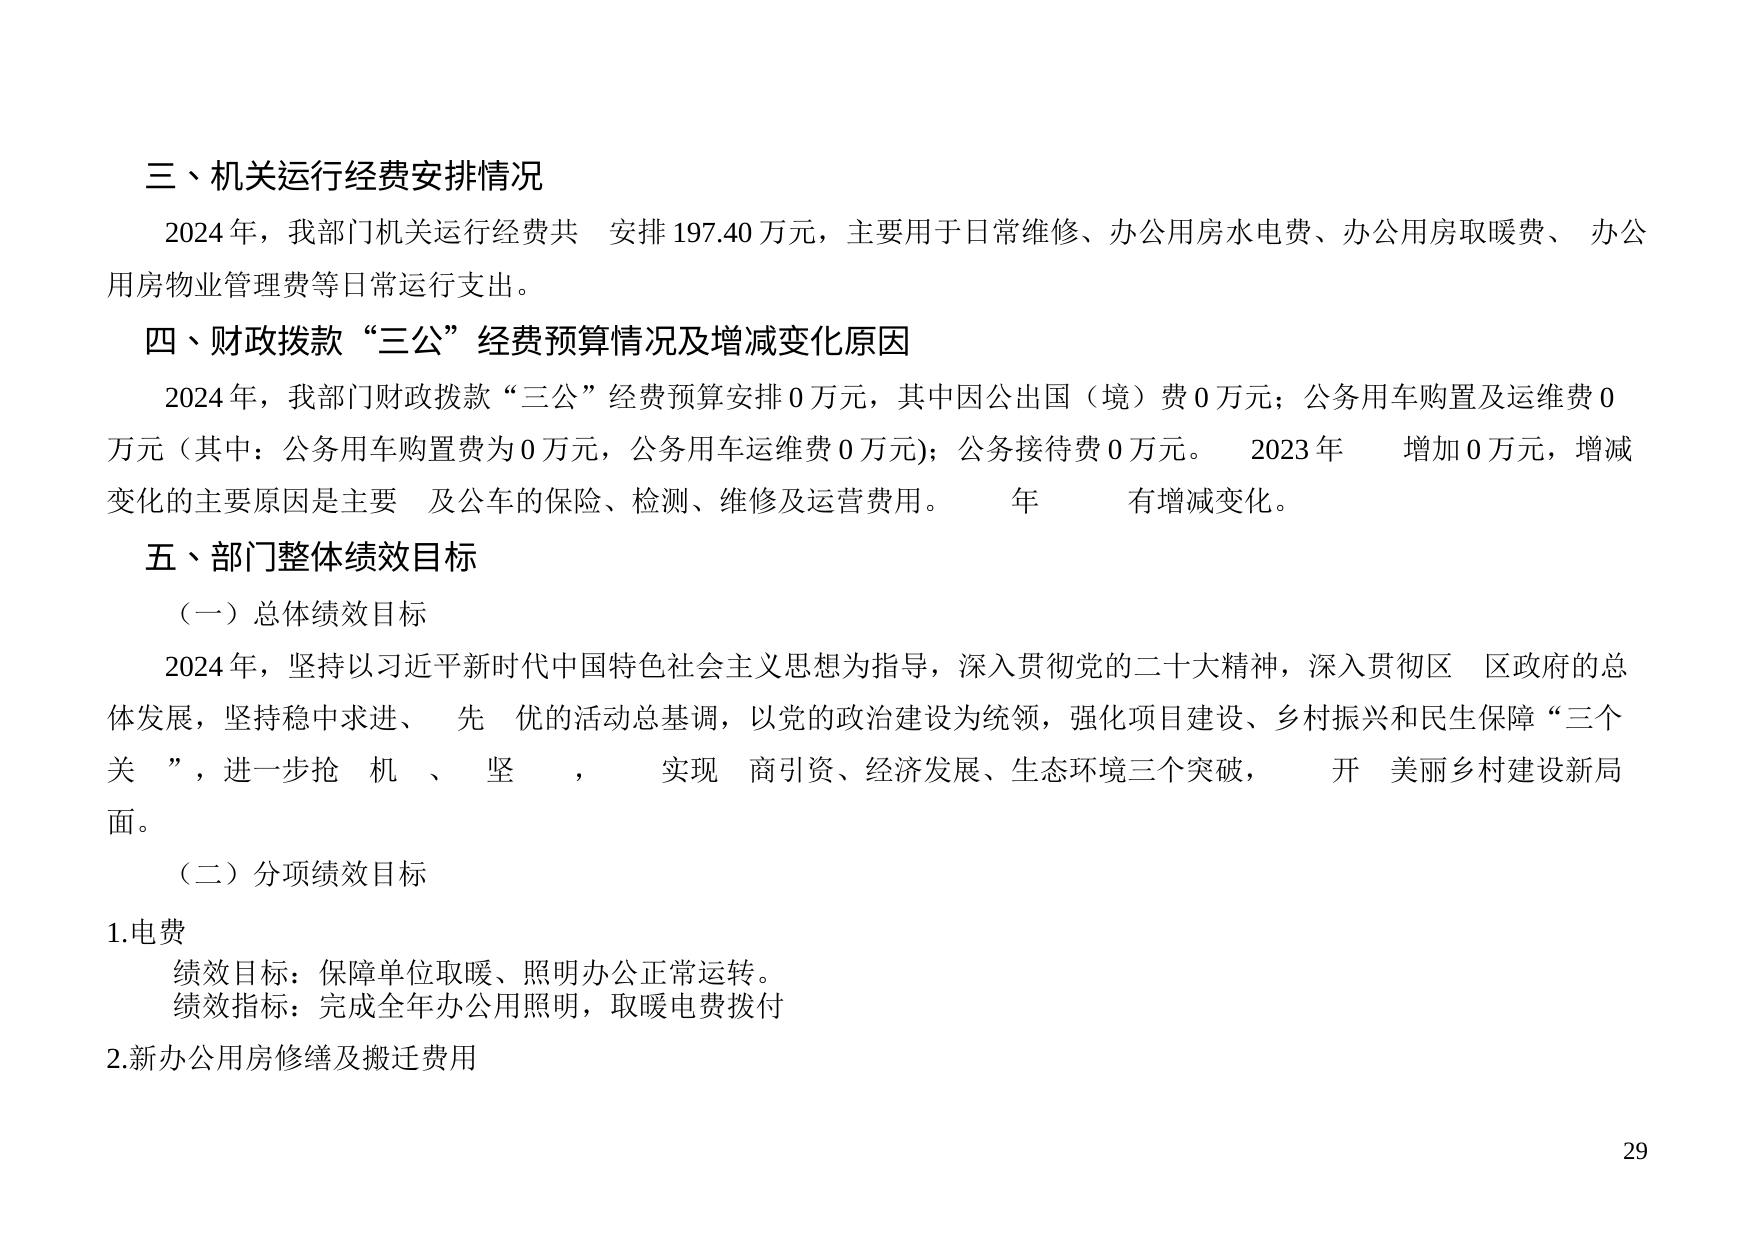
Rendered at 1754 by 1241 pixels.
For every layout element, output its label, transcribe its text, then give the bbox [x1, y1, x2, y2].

text 2024年，我部门财政拨款“三公”经费预算安排0万元，其中因公出国（境）费0万元；公务用车购置及运维费0万元（其中：公务用车购置费为0万元，公务用车运维费0万元)；公务接待费0万元。与2023年相比增加0万元，增减变化的主要原因是主要涉及公车的保险、检测、维修及运营费用。与去年相比没有增减变化。 [106, 366, 1648, 522]
subtitle 三、机关运行经费安排情况 [106, 142, 1648, 200]
text 2024年，我部门机关运行经费共计安排197.40万元，主要用于日常维修、办公用房水电费、办公用房取暖费、 办公用房物业管理费等日常运行支出。 [106, 201, 1648, 305]
text 2024年，坚持以习近平新时代中国特色社会主义思想为指导，深入贯彻党的二十大精神，深入贯彻区委区政府的总体发展，坚持稳中求进、创先争优的活动总基调，以党的政治建设为统领，强化项目建设、乡村振兴和民生保障“三个关键”，进一步抢抓机遇、攻坚拼搏，努力实现招商引资、经济发展、生态环境三个突破，奋力开创美丽乡村建设新局面。 [106, 634, 1648, 843]
text 绩效目标：保障单位取暖、照明办公正常运转。 [106, 954, 1648, 987]
text （一）总体绩效目标 [106, 582, 1648, 634]
subtitle 五、部门整体绩效目标 [106, 523, 1648, 581]
text 1.电费 [106, 895, 1648, 954]
text 绩效指标：完成全年办公用照明，取暖电费拨付 [106, 987, 1648, 1021]
subtitle 四、财政拨款“三公”经费预算情况及增减变化原因 [106, 306, 1648, 365]
text 2.新办公用房修缮及搬迁费用 [106, 1021, 1648, 1080]
text （二）分项绩效目标 [106, 843, 1648, 895]
